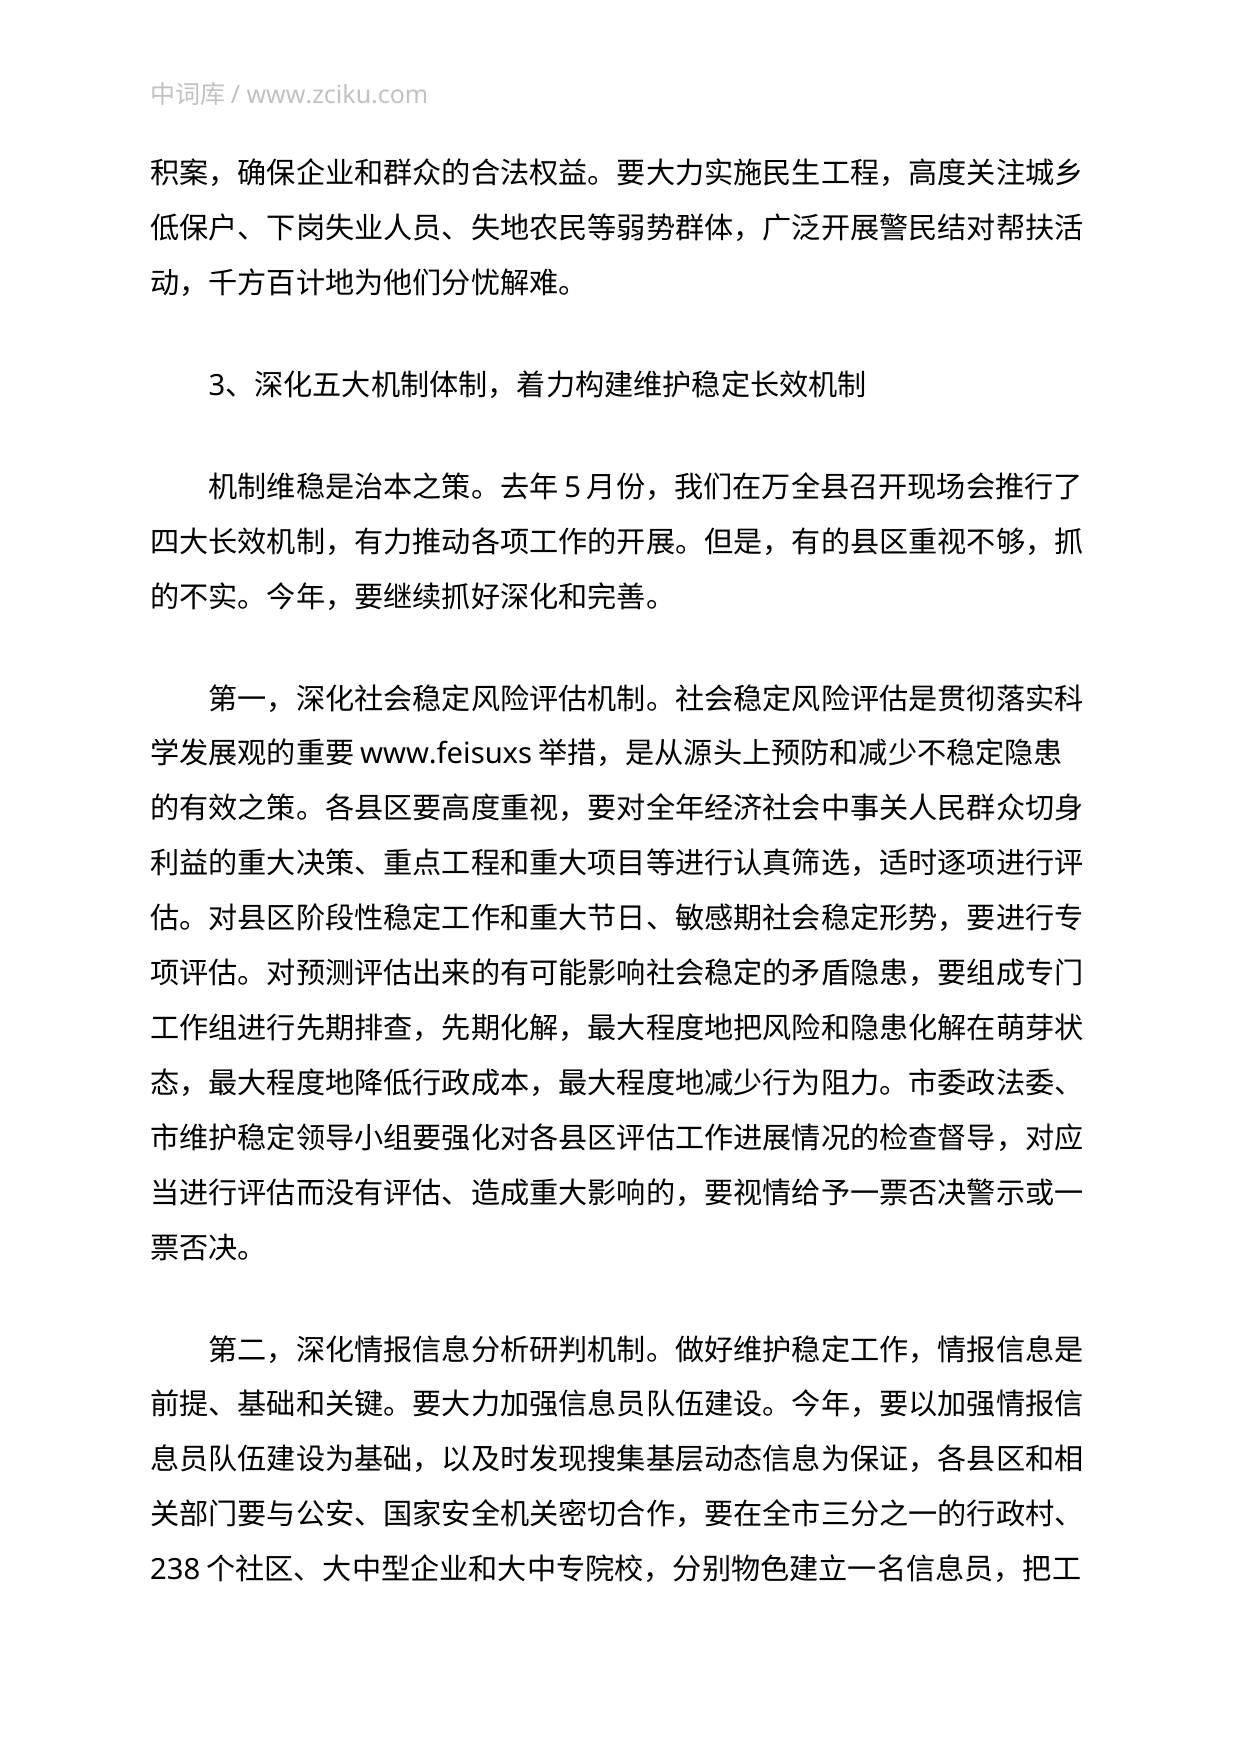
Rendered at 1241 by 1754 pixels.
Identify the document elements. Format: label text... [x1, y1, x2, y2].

text 第一，深化社会稳定风险评估机制。社会稳定风险评估是贯彻落实科学发展观的重要www.feisuxs举措，是从源头上预防和减少不稳定隐患的有效之策。各县区要高度重视，要对全年经济社会中事关人民群众切身利益的重大决策、重点工程和重大项目等进行认真筛选，适时逐项进行评估。对县区阶段性稳定工作和重大节日、敏感期社会稳定形势，要进行专项评估。对预测评估出来的有可能影响社会稳定的矛盾隐患，要组成专门工作组进行先期排查，先期化解，最大程度地把风险和隐患化解在萌芽状态，最大程度地降低行政成本，最大程度地减少行为阻力。市委政法委、市维护稳定领导小组要强化对各县区评估工作进展情况的检查督导，对应当进行评估而没有评估、造成重大影响的，要视情给予一票否决警示或一票否决。 [150, 675, 1090, 1267]
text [150, 1326, 1090, 1588]
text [150, 150, 1090, 302]
text 机制维稳是治本之策。去年5月份，我们在万全县召开现场会推行了四大长效机制，有力推动各项工作的开展。但是，有的县区重视不够，抓的不实。今年，要继续抓好深化和完善。 [150, 463, 1090, 616]
text 3、深化五大机制体制，着力构建维护稳定长效机制 [150, 362, 1090, 404]
